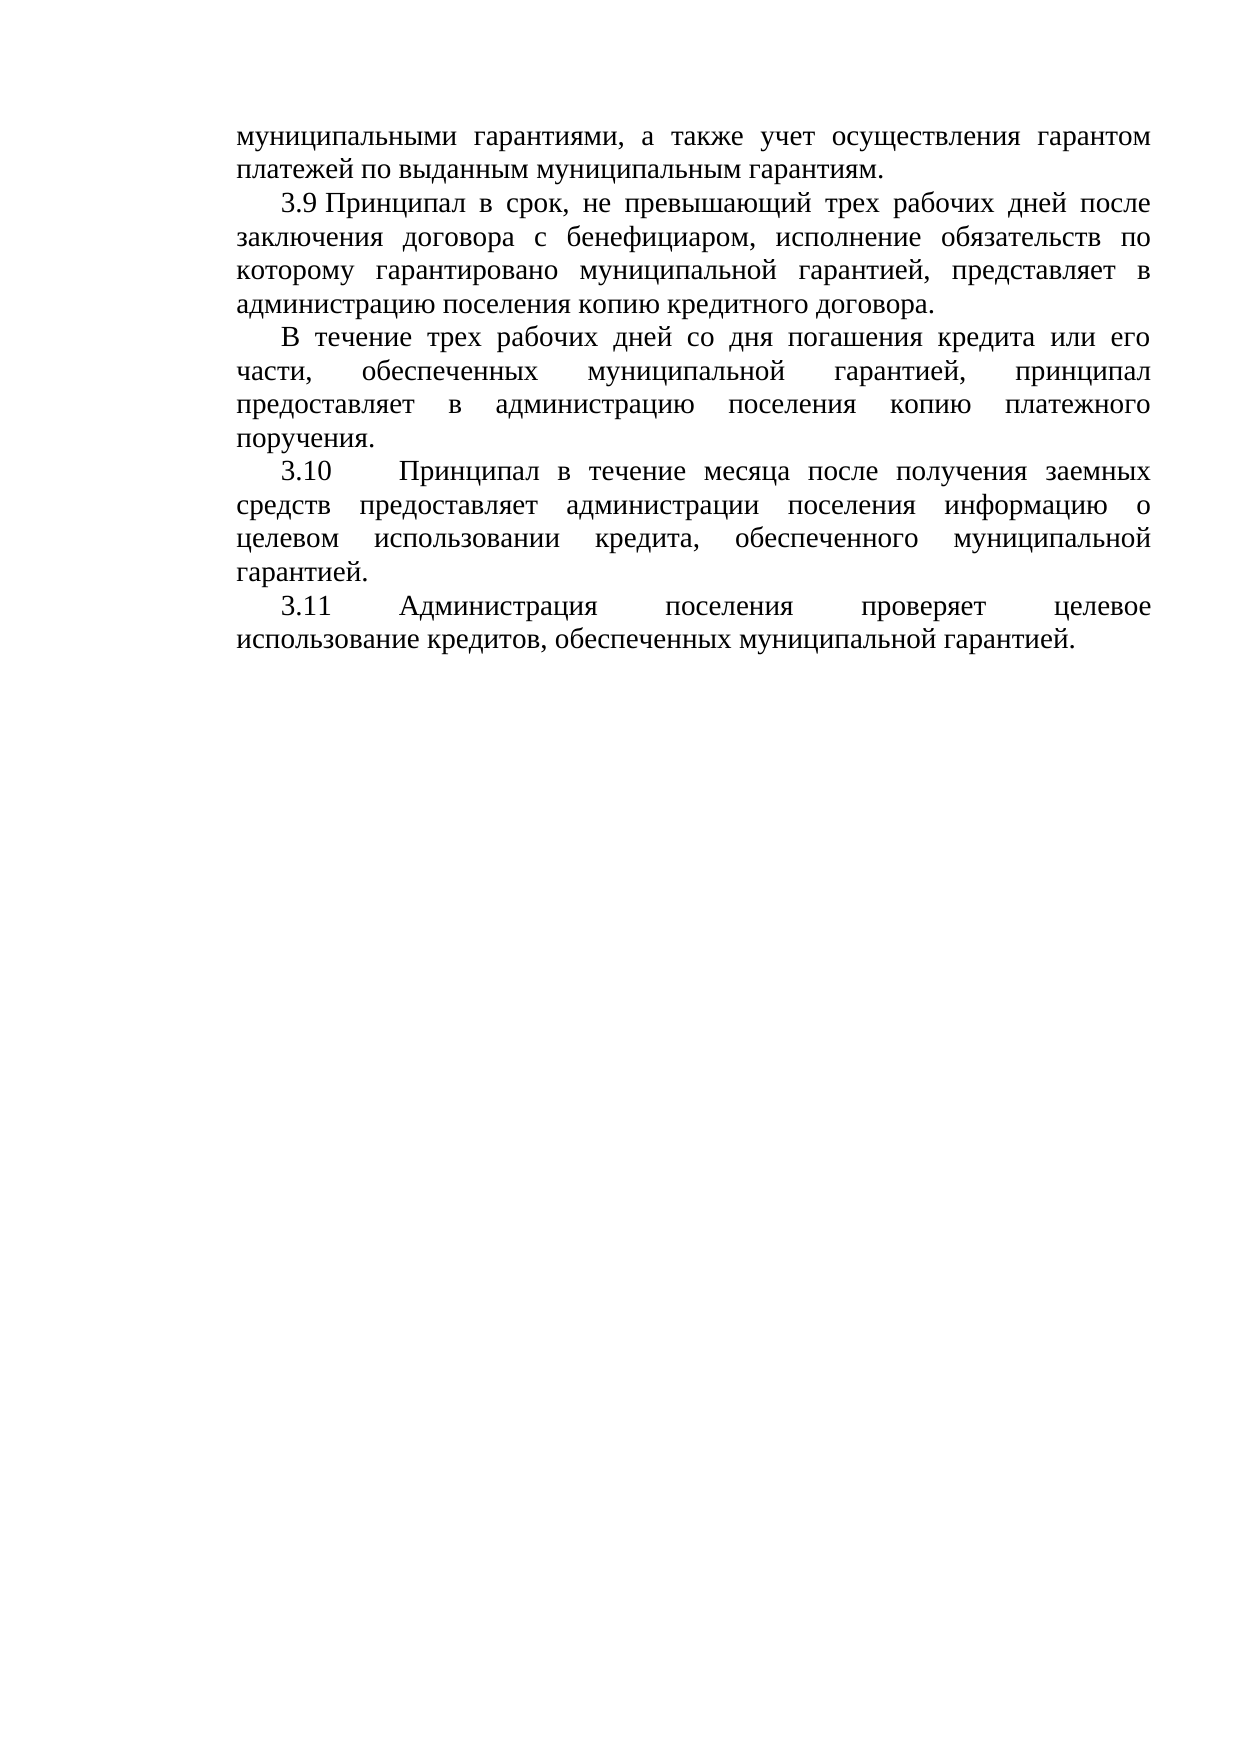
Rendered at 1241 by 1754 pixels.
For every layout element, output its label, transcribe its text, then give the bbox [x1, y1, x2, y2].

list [236, 118, 1152, 185]
list Принципал в срок, не превышающий трех рабочих дней после заключения договора с бенефициаром, исполнение обязательств по которому гарантировано муниципальной гарантией, представляет в администрацию поселения копию кредитного договора. [236, 185, 1152, 319]
text В течение трех рабочих дней со дня погашения кредита или его части, обеспеченных муниципальной гарантией, принципал предоставляет в администрацию поселения копию платежного поручения. [236, 319, 1152, 453]
list Администрация поселения проверяет целевое использование кредитов, обеспеченных муниципальной гарантией. [236, 588, 1152, 655]
list Принципал в течение месяца после получения заемных средств предоставляет администрации поселения информацию о целевом использовании кредита, обеспеченного муниципальной гарантией. [236, 453, 1152, 588]
